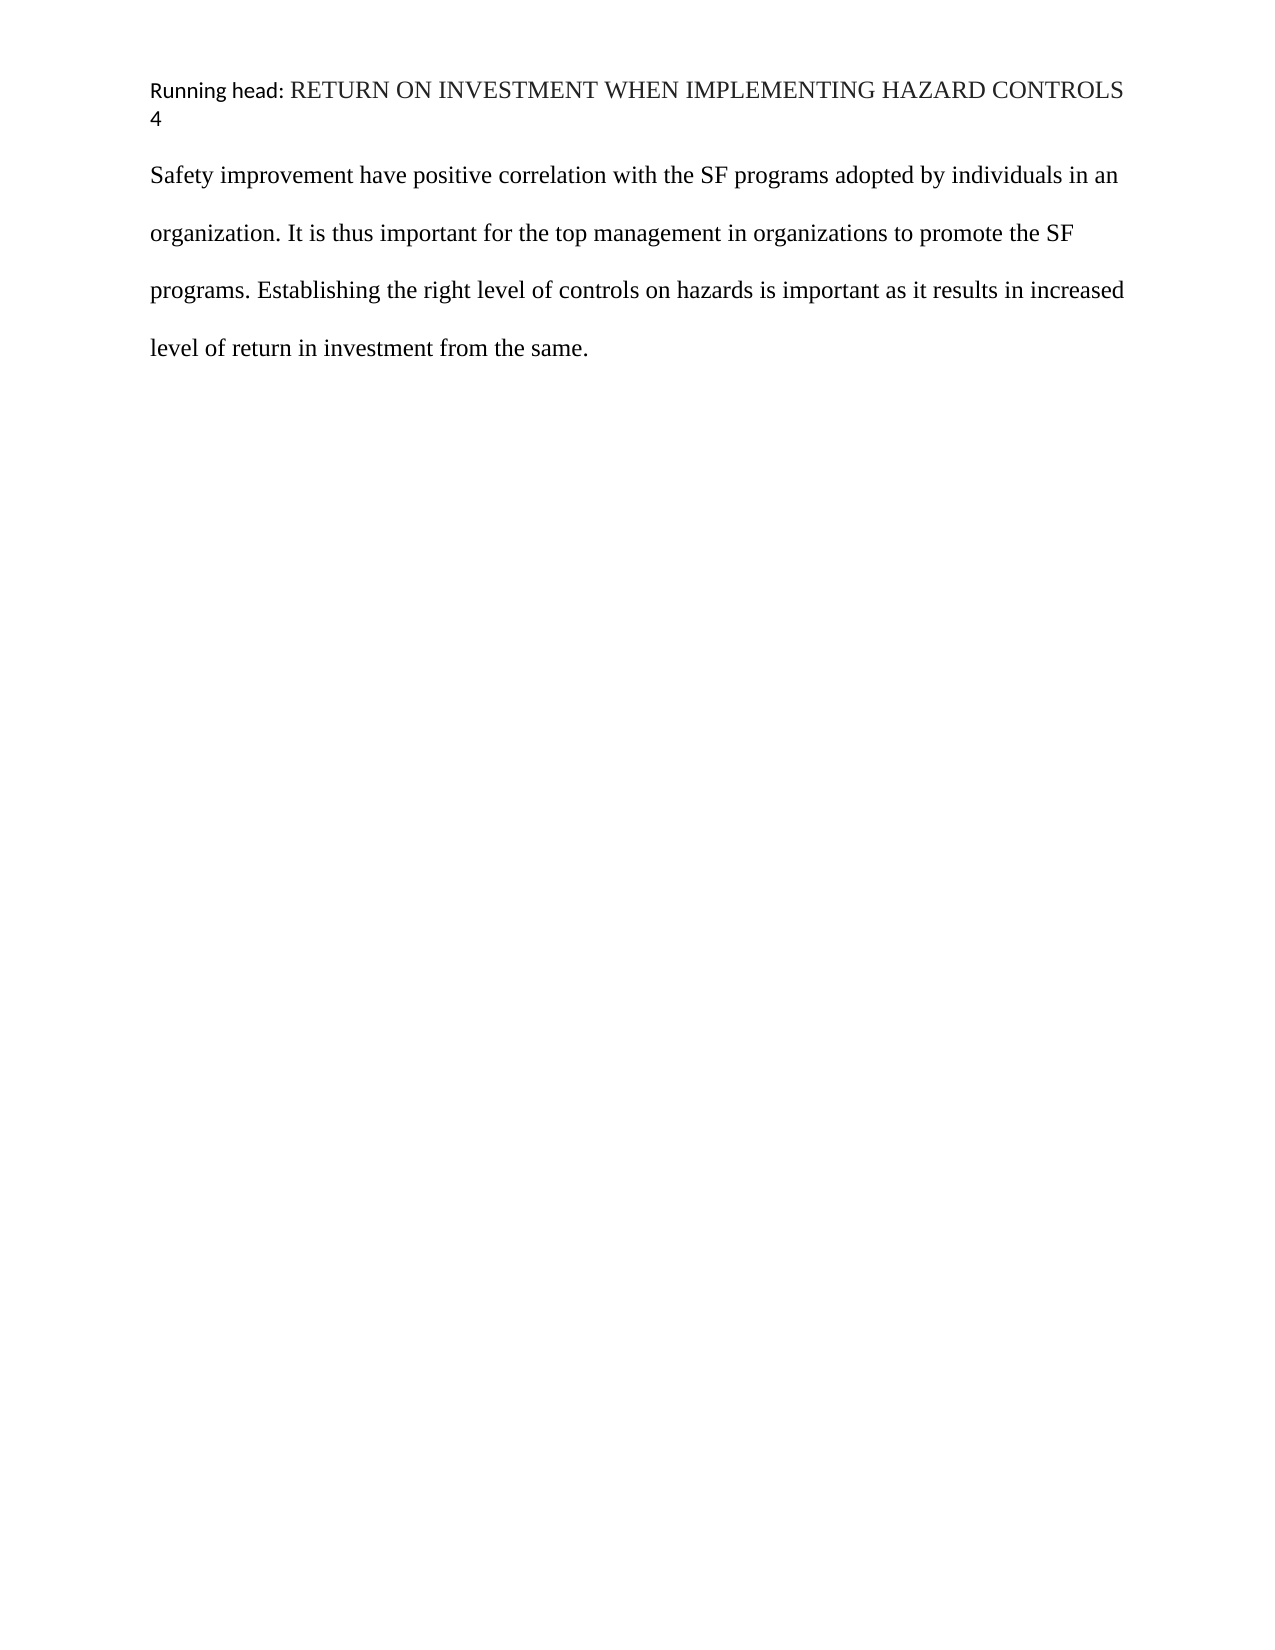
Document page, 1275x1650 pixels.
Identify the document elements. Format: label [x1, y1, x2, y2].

text [150, 160, 1125, 361]
